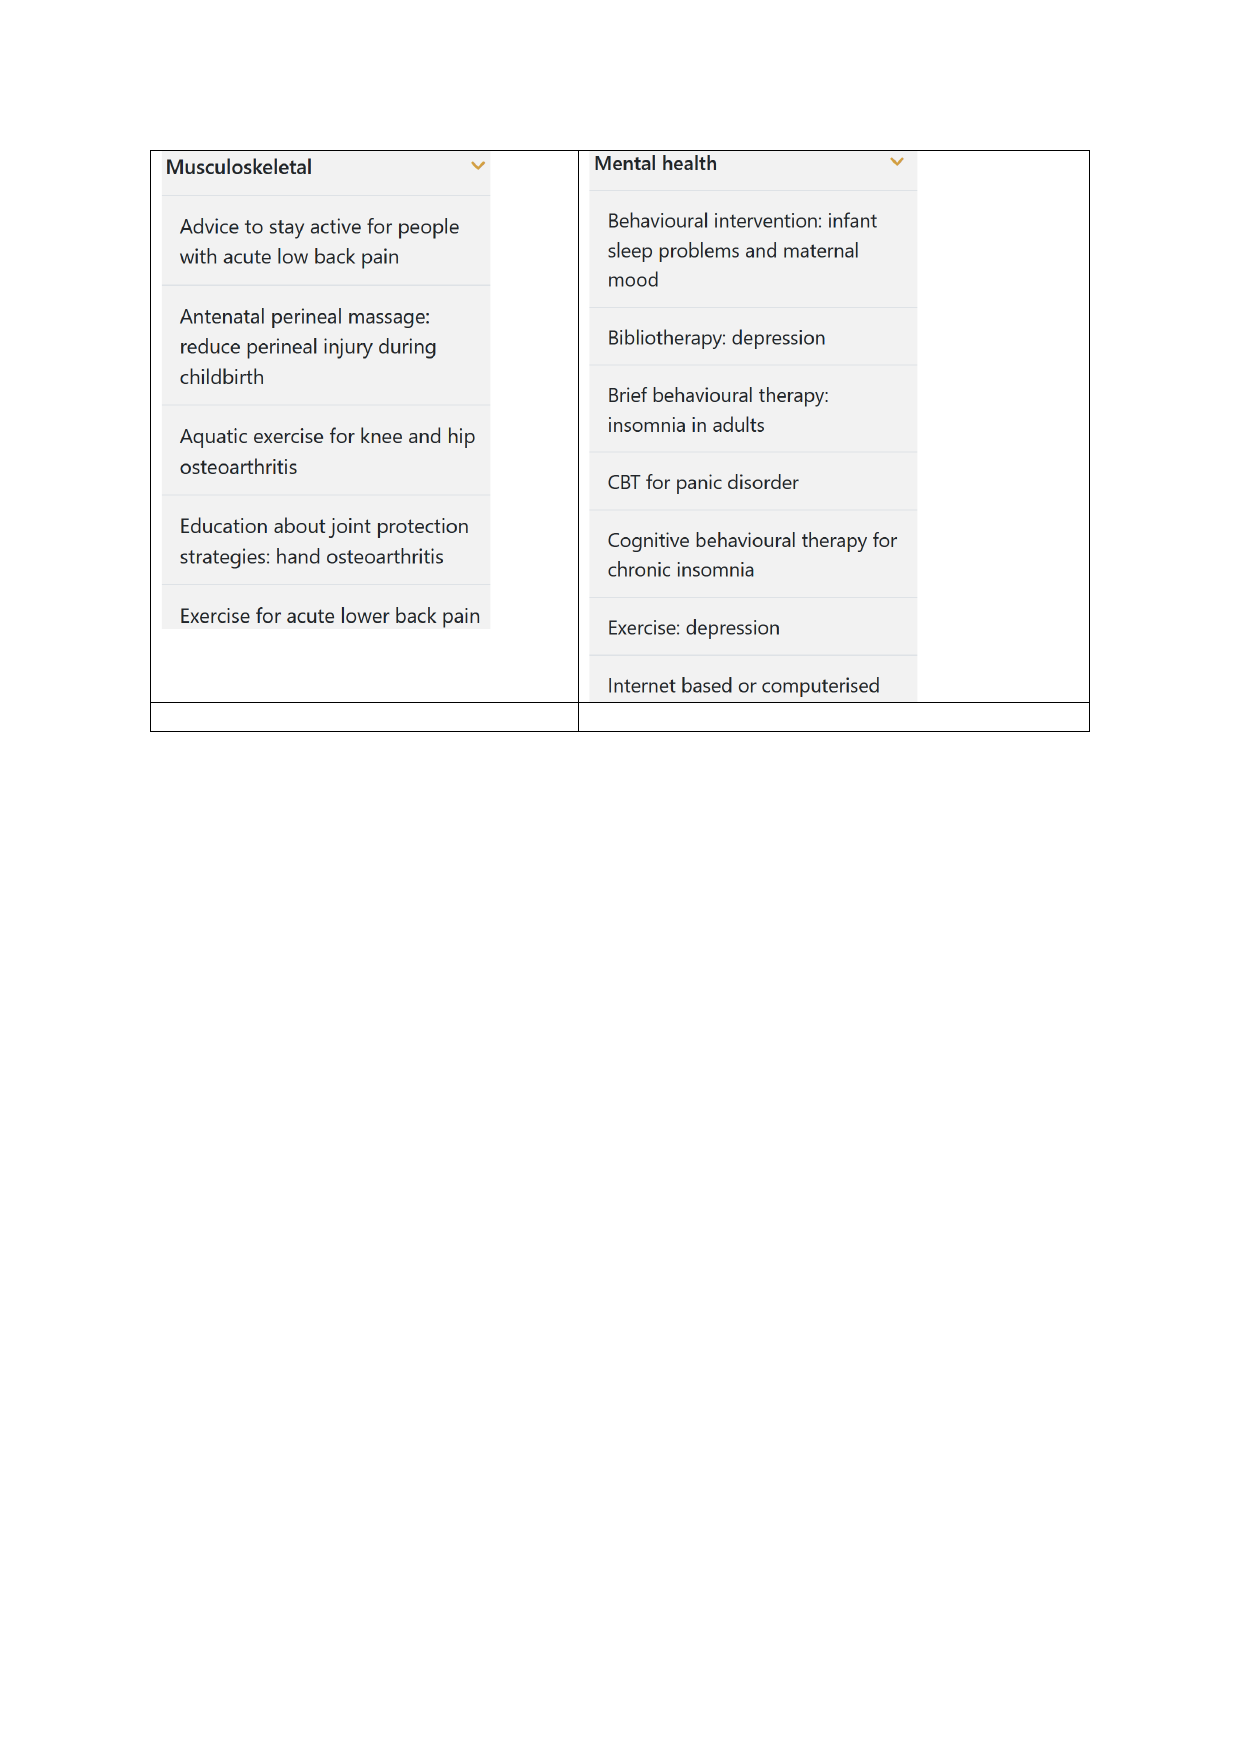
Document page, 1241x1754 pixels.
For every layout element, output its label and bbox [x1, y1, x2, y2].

table_cell [151, 703, 578, 731]
picture [589, 151, 918, 702]
table_cell [151, 151, 578, 702]
table_cell [918, 151, 1089, 702]
table_cell [579, 151, 589, 702]
picture [161, 151, 491, 629]
table_cell [579, 703, 1089, 731]
